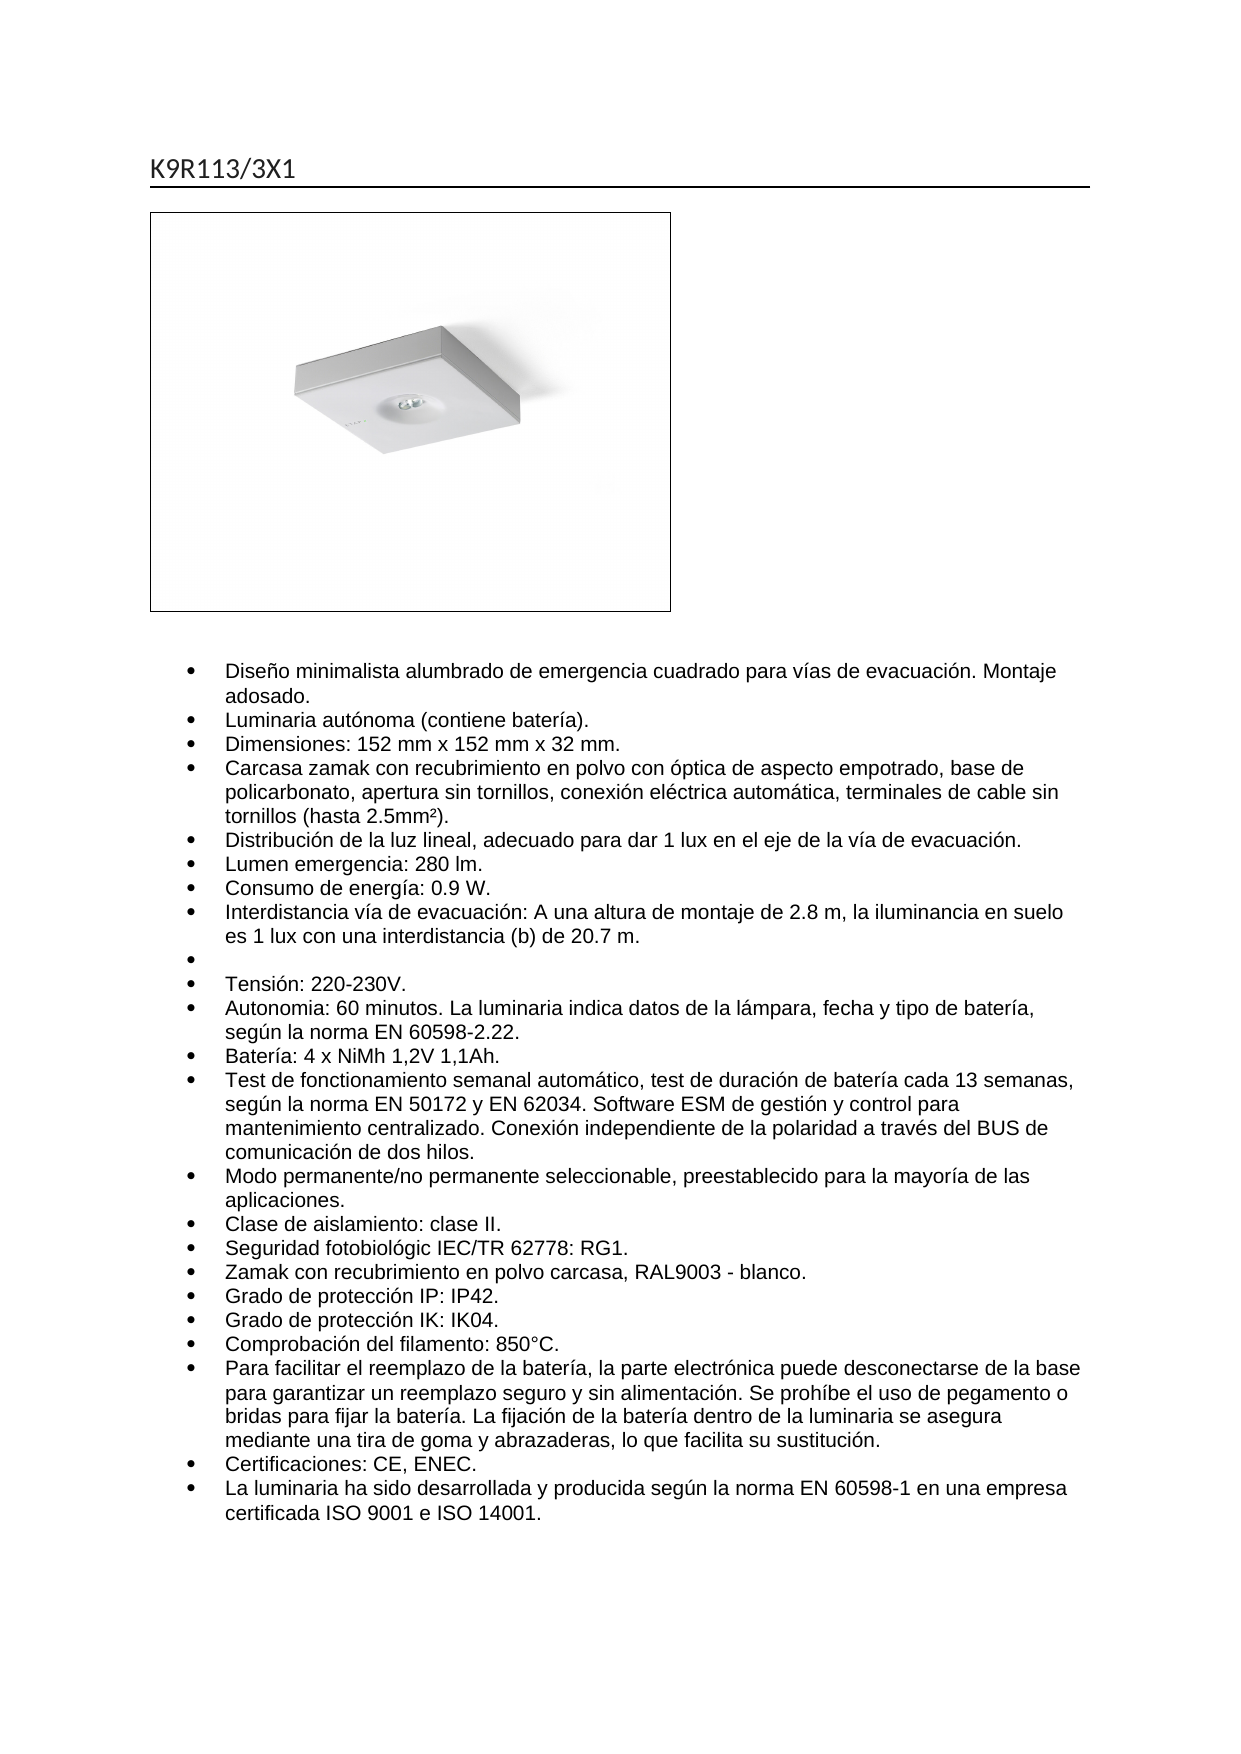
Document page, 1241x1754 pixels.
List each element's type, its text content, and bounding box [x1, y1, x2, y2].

list Batería: 4 x NiMh 1,2V 1,1Ah. [187, 1044, 1090, 1068]
list Para facilitar el reemplazo de la batería, la parte electrónica puede desconectarse de la base para garantizar un reemplazo seguro y sin alimentación. Se prohíbe el uso de pegamento o bridas para fijar la batería. La fijación de la batería dentro de la luminaria se asegura mediante una tira de goma y abrazaderas, lo que facilita su sustitución. [187, 1356, 1090, 1452]
list Luminaria autónoma (contiene batería). [187, 707, 1090, 731]
list La luminaria ha sido desarrollada y producida según la norma EN 60598-1 en una empresa certificada ISO 9001 e ISO 14001. [187, 1476, 1090, 1524]
list Dimensiones: 152 mm x 152 mm x 32 mm. [187, 731, 1090, 756]
list Comprobación del filamento: 850°C. [187, 1332, 1090, 1356]
list Carcasa zamak con recubrimiento en polvo con óptica de aspecto empotrado, base de policarbonato, apertura sin tornillos, conexión eléctrica automática, terminales de cable sin tornillos (hasta 2.5mm²). [187, 756, 1090, 827]
list Certificaciones: CE, ENEC. [187, 1452, 1090, 1476]
list Seguridad fotobiológic IEC/TR 62778: RG1. [187, 1236, 1090, 1260]
list Consumo de energía: 0.9 W. [187, 876, 1090, 900]
list Lumen emergencia: 280 lm. [187, 852, 1090, 876]
list Zamak con recubrimiento en polvo carcasa, RAL9003 - blanco. [187, 1260, 1090, 1284]
list Distribución de la luz lineal, adecuado para dar 1 lux en el eje de la vía de evacuación. [187, 827, 1090, 852]
text K9R113/3X1 [150, 150, 1090, 186]
list Grado de protección IK: IK04. [187, 1308, 1090, 1332]
list Grado de protección IP: IP42. [187, 1284, 1090, 1308]
list Test de fonctionamiento semanal automático, test de duración de batería cada 13 semanas, según la norma EN 50172 y EN 62034. Software ESM de gestión y control para mantenimiento centralizado. Conexión independiente de la polaridad a través del BUS de comunicación de dos hilos. [187, 1068, 1090, 1164]
picture [151, 213, 670, 611]
list Autonomia: 60 minutos. La luminaria indica datos de la lámpara, fecha y tipo de batería, según la norma EN 60598-2.22. [187, 996, 1090, 1044]
list Modo permanente/no permanente seleccionable, preestablecido para la mayoría de las aplicaciones. [187, 1164, 1090, 1212]
list Tensión: 220-230V. [187, 972, 1090, 996]
list Interdistancia vía de evacuación: A una altura de montaje de 2.8 m, la iluminancia en suelo es 1 lux con una interdistancia (b) de 20.7 m. [187, 900, 1090, 948]
list Clase de aislamiento: clase II. [187, 1212, 1090, 1236]
list Diseño minimalista alumbrado de emergencia cuadrado para vías de evacuación. Montaje adosado. [187, 659, 1090, 707]
